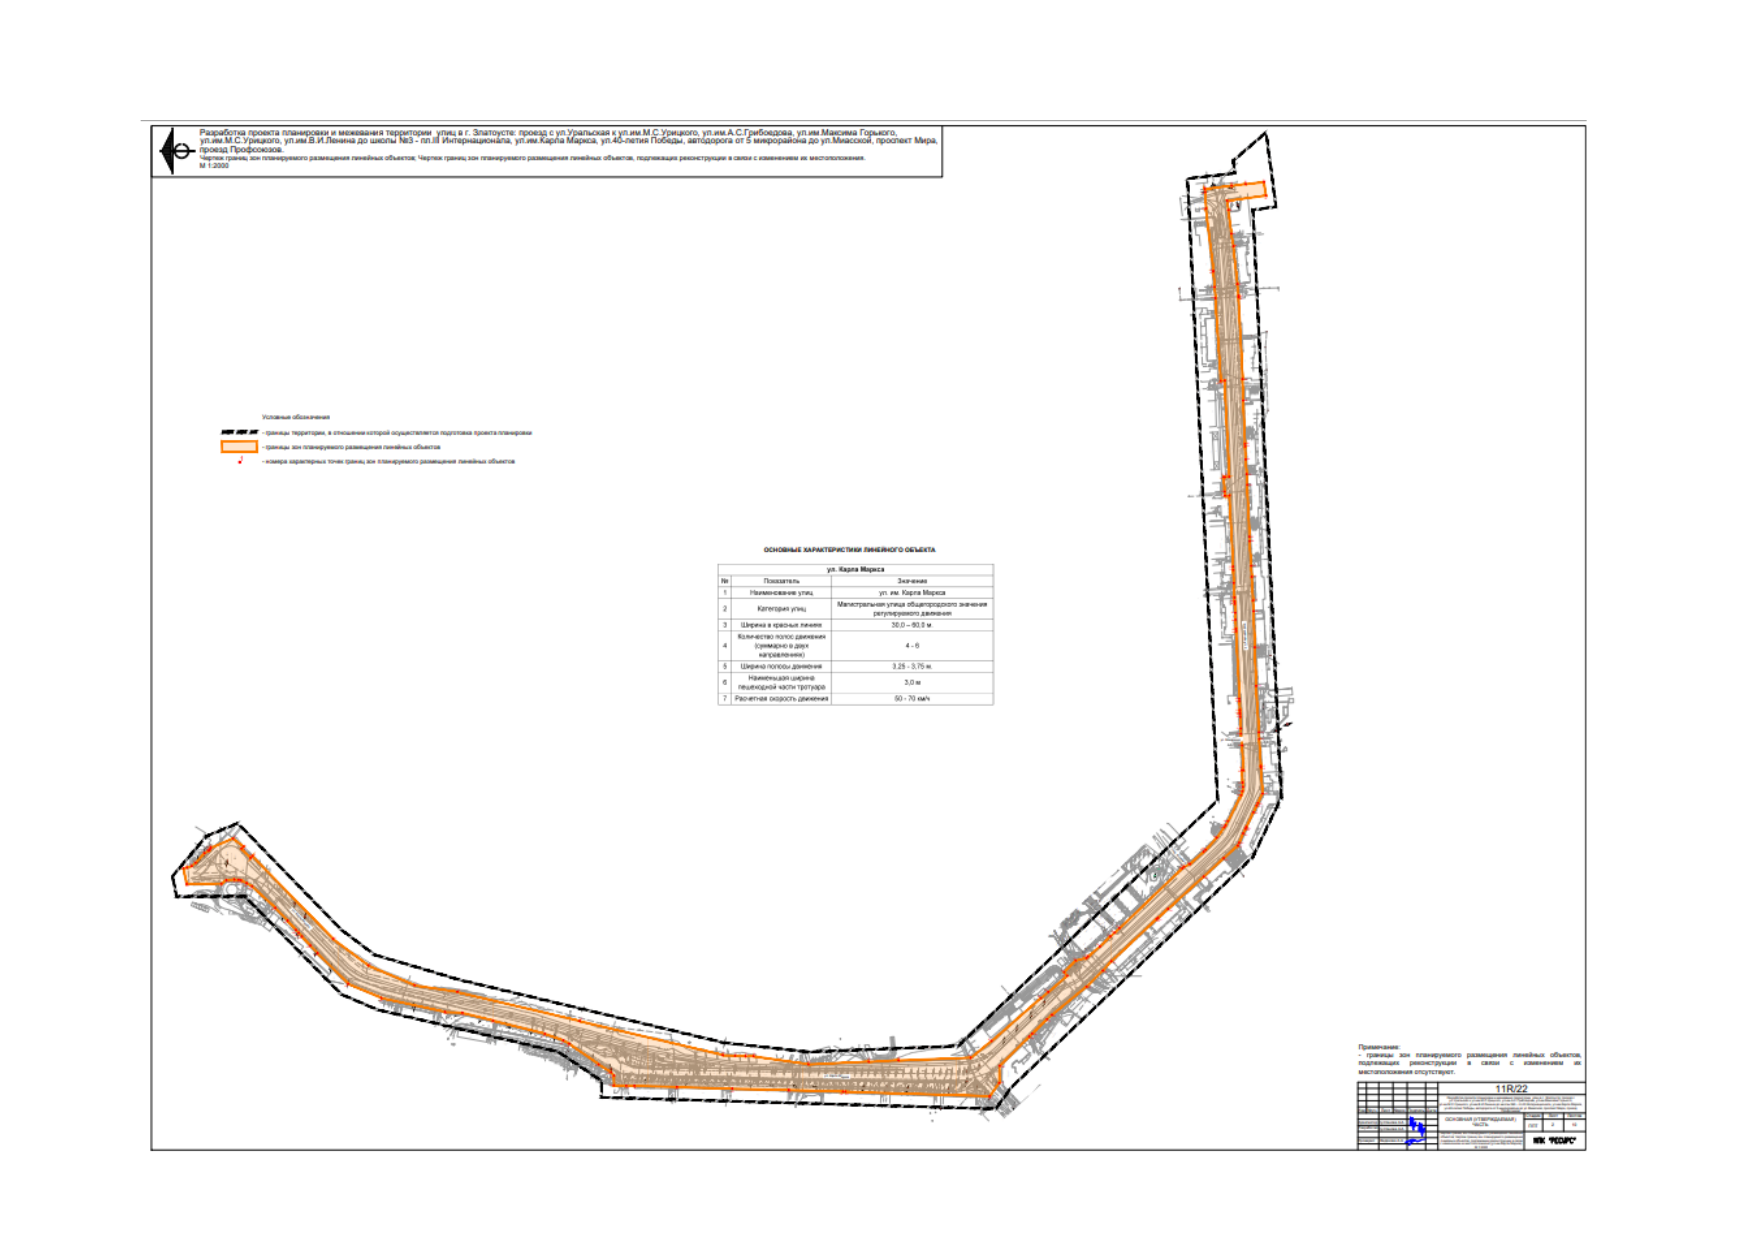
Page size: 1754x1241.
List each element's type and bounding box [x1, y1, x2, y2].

picture [140, 120, 1587, 1151]
